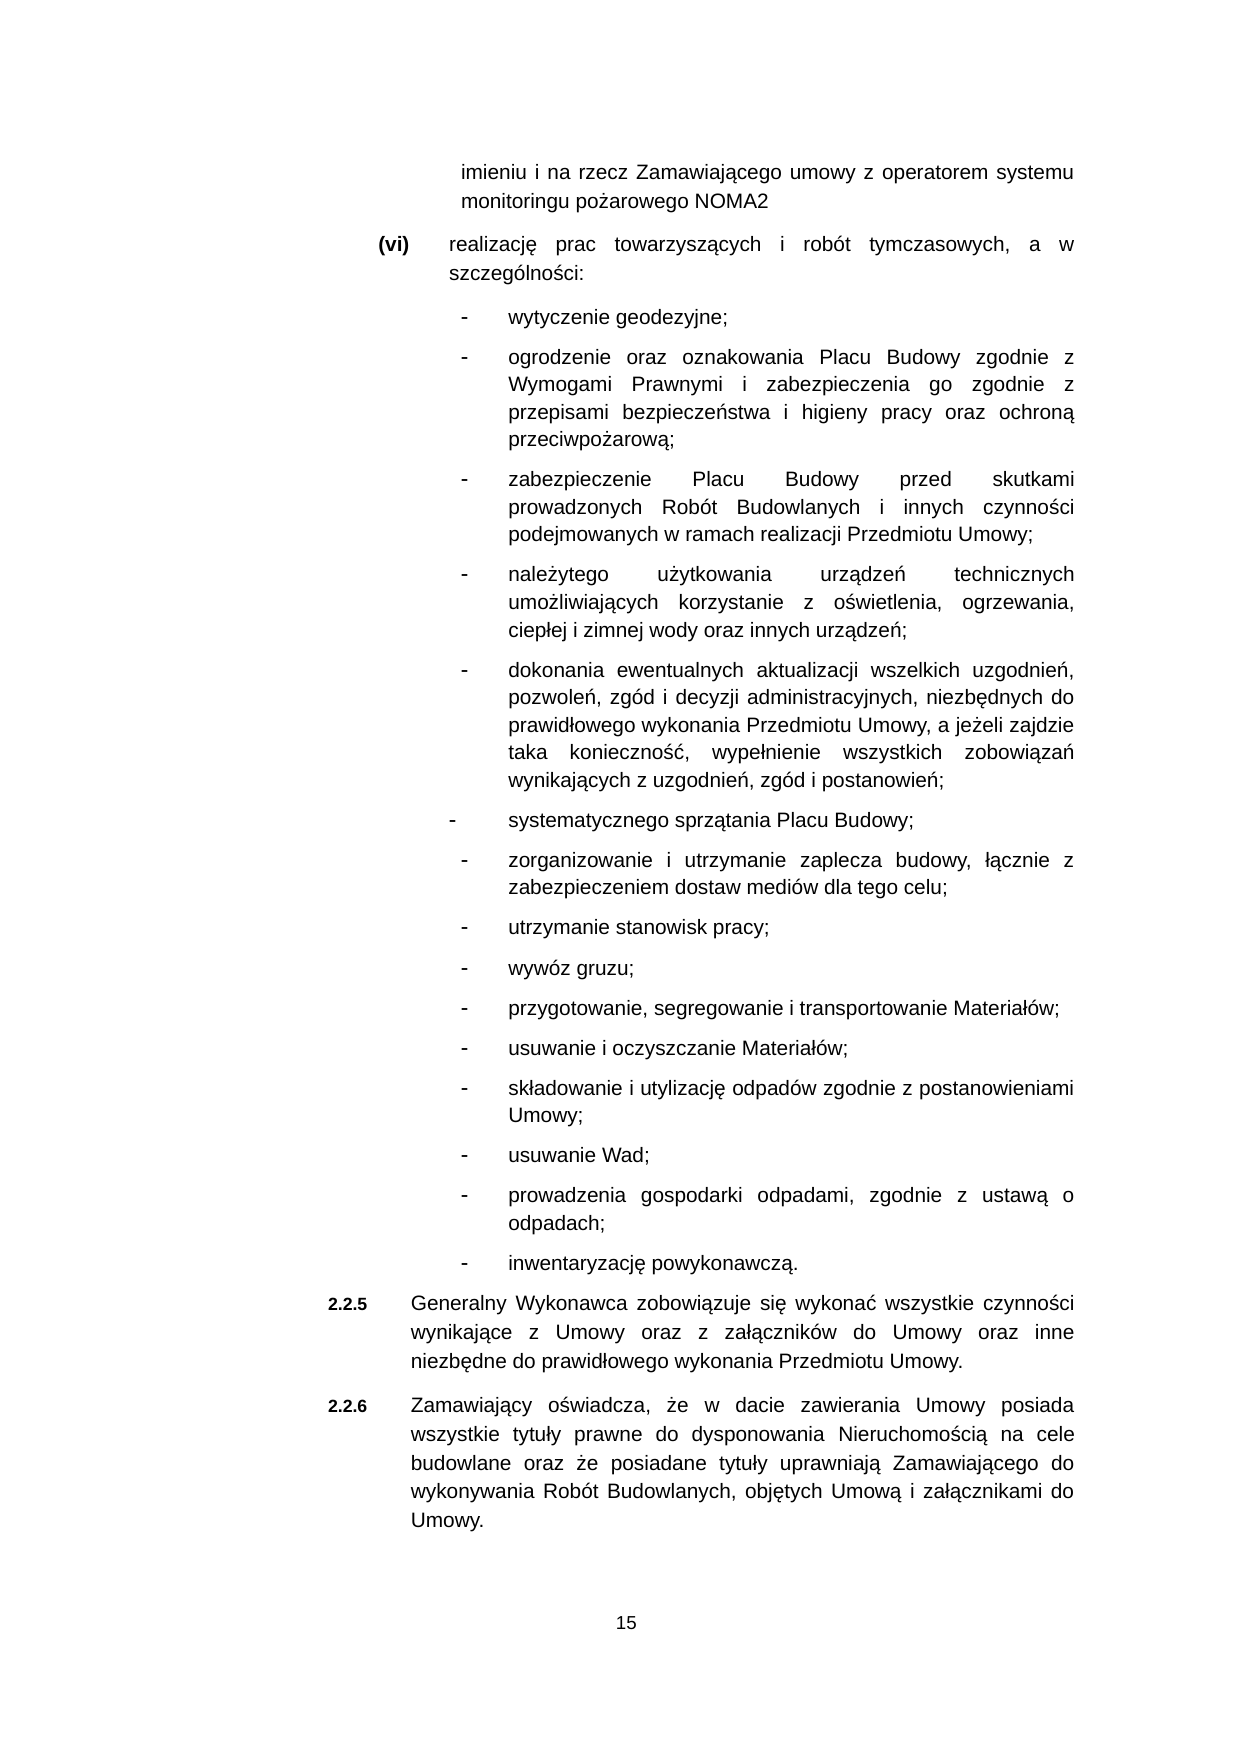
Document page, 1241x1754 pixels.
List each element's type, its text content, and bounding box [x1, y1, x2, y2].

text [387, 159, 1075, 212]
list inwentaryzację powykonawczą. [461, 1251, 1075, 1275]
list zorganizowanie i utrzymanie zaplecza budowy, łącznie z zabezpieczeniem dostaw mediów dla tego celu; [461, 848, 1075, 899]
text Generalny Wykonawca zobowiązuje się wykonać wszystkie czynności wynikające z Umowy oraz z załączników do Umowy oraz inne niezbędne do prawidłowego wykonania Przedmiotu Umowy. [328, 1291, 1075, 1373]
list usuwanie Wad; [461, 1143, 1075, 1167]
list wytyczenie geodezyjne; [461, 304, 1075, 328]
list składowanie i utylizację odpadów zgodnie z postanowieniami Umowy; [461, 1076, 1075, 1127]
list prowadzenia gospodarki odpadami, zgodnie z ustawą o odpadach; [461, 1183, 1075, 1235]
list zabezpieczenie Placu Budowy przed skutkami prowadzonych Robót Budowlanych i innych czynności podejmowanych w ramach realizacji Przedmiotu Umowy; [461, 467, 1075, 546]
list przygotowanie, segregowanie i transportowanie Materiałów; [461, 995, 1075, 1019]
text realizację prac towarzyszących i robót tymczasowych, a w szczególności: [378, 232, 1075, 285]
list dokonania ewentualnych aktualizacji wszelkich uzgodnień, pozwoleń, zgód i decyzji administracyjnych, niezbędnych do prawidłowego wykonania Przedmiotu Umowy, a jeżeli zajdzie taka konieczność, wypełnienie wszystkich zobowiązań wynikających z uzgodnień, zgód i postanowień; [461, 657, 1075, 791]
list ogrodzenie oraz oznakowania Placu Budowy zgodnie z Wymogami Prawnymi i zabezpieczenia go zgodnie z przepisami bezpieczeństwa i higieny pracy oraz ochroną przeciwpożarową; [461, 344, 1075, 451]
list utrzymanie stanowisk pracy; [461, 915, 1075, 939]
text Zamawiający oświadcza, że w dacie zawierania Umowy posiada wszystkie tytuły prawne do dysponowania Nieruchomością na cele budowlane oraz że posiadane tytuły uprawniają Zamawiającego do wykonywania Robót Budowlanych, objętych Umową i załącznikami do Umowy. [328, 1392, 1075, 1532]
list wywóz gruzu; [461, 955, 1075, 979]
list usuwanie i oczyszczanie Materiałów; [461, 1036, 1075, 1059]
list należytego użytkowania urządzeń technicznych umożliwiających korzystanie z oświetlenia, ogrzewania, ciepłej i zimnej wody oraz innych urządzeń; [461, 562, 1075, 641]
list systematycznego sprzątania Placu Budowy; [449, 807, 1075, 832]
